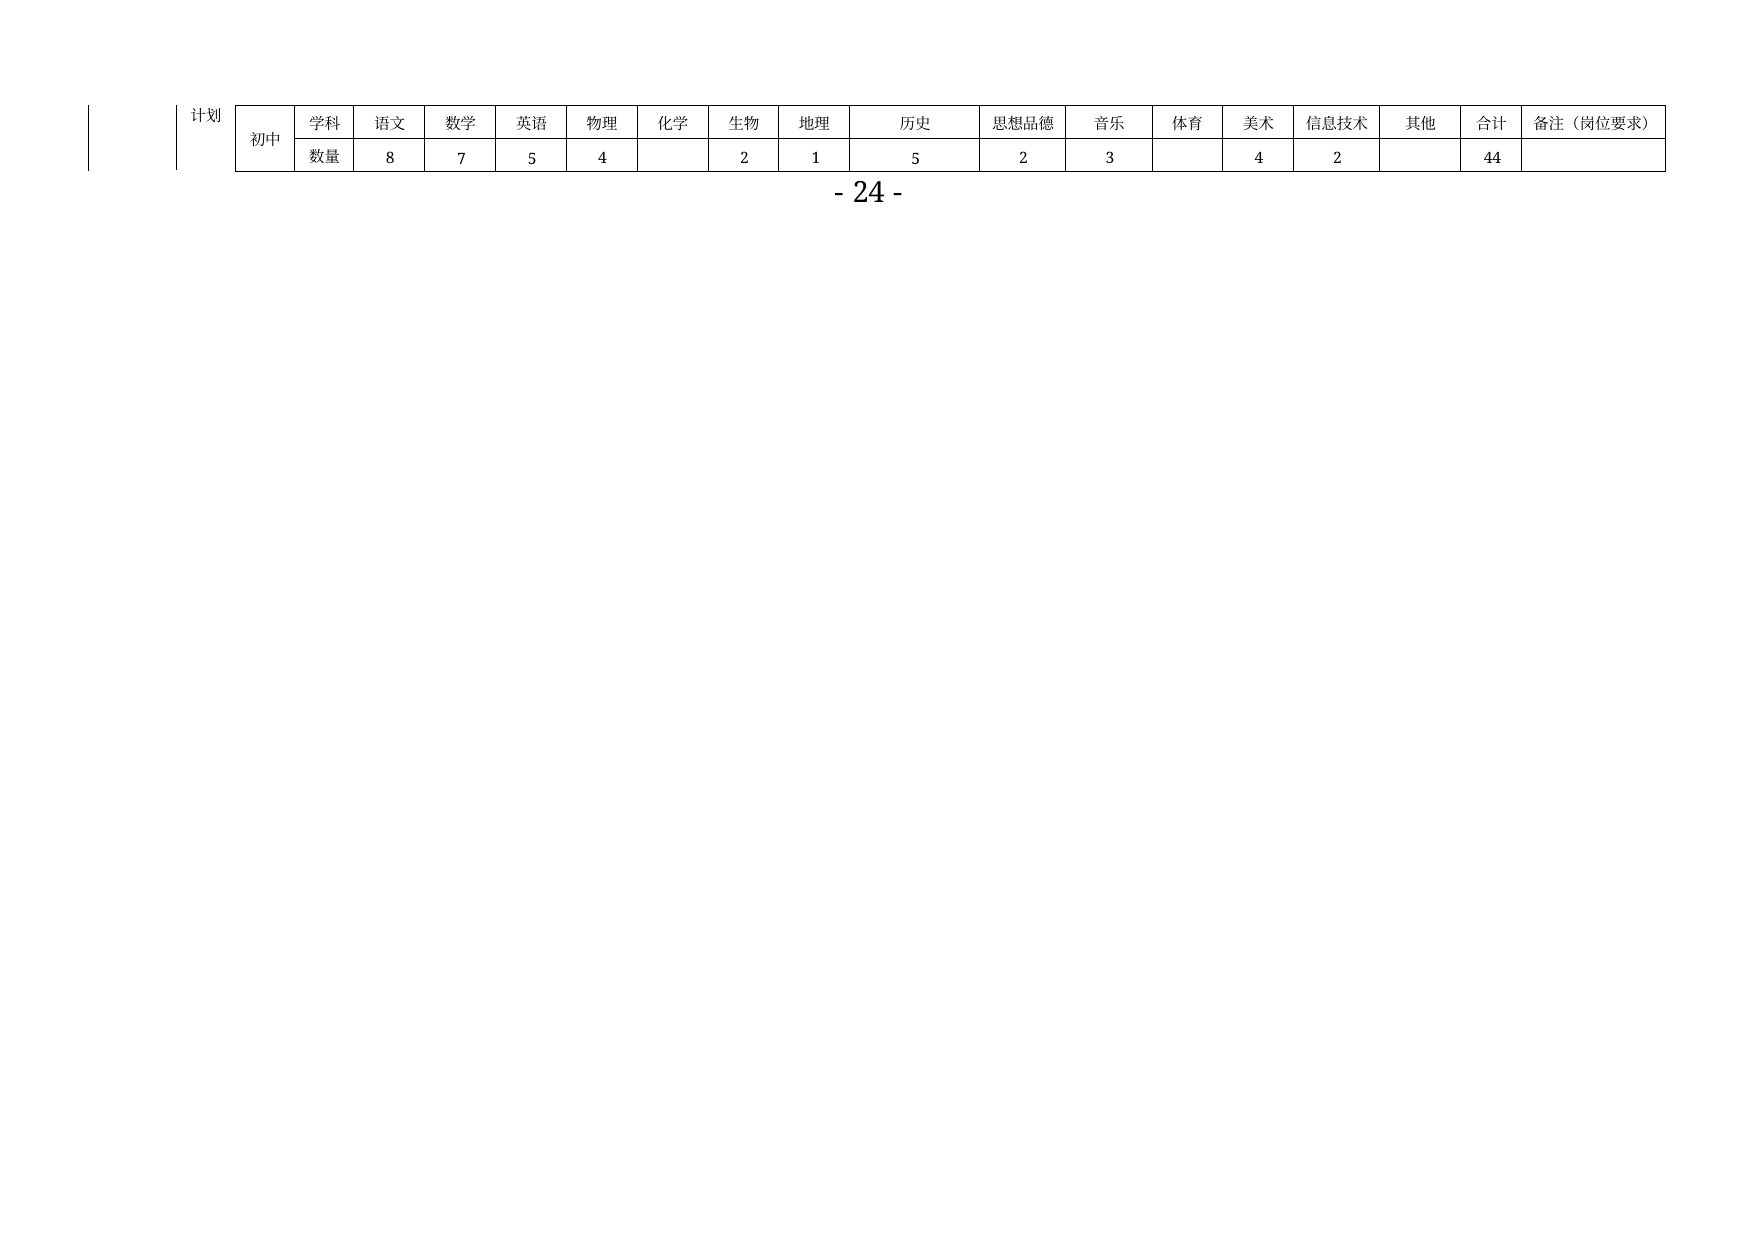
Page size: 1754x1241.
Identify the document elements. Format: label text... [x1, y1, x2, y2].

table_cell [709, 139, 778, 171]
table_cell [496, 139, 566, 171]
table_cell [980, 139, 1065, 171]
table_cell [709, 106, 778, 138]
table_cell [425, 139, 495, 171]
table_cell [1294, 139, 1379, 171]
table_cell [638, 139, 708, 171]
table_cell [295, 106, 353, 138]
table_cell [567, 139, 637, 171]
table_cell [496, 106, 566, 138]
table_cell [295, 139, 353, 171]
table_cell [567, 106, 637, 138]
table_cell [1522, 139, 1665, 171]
text - 24 - [88, 176, 1666, 209]
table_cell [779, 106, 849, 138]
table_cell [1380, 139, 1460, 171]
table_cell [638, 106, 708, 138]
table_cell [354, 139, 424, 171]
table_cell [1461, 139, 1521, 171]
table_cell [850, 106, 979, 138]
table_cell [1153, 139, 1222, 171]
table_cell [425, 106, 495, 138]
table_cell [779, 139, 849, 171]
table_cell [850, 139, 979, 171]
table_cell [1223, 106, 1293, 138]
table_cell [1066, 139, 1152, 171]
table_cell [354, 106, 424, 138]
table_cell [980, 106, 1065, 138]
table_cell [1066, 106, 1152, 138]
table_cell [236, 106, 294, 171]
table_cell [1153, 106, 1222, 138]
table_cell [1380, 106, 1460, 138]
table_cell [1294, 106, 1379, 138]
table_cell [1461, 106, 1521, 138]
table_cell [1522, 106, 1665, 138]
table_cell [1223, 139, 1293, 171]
